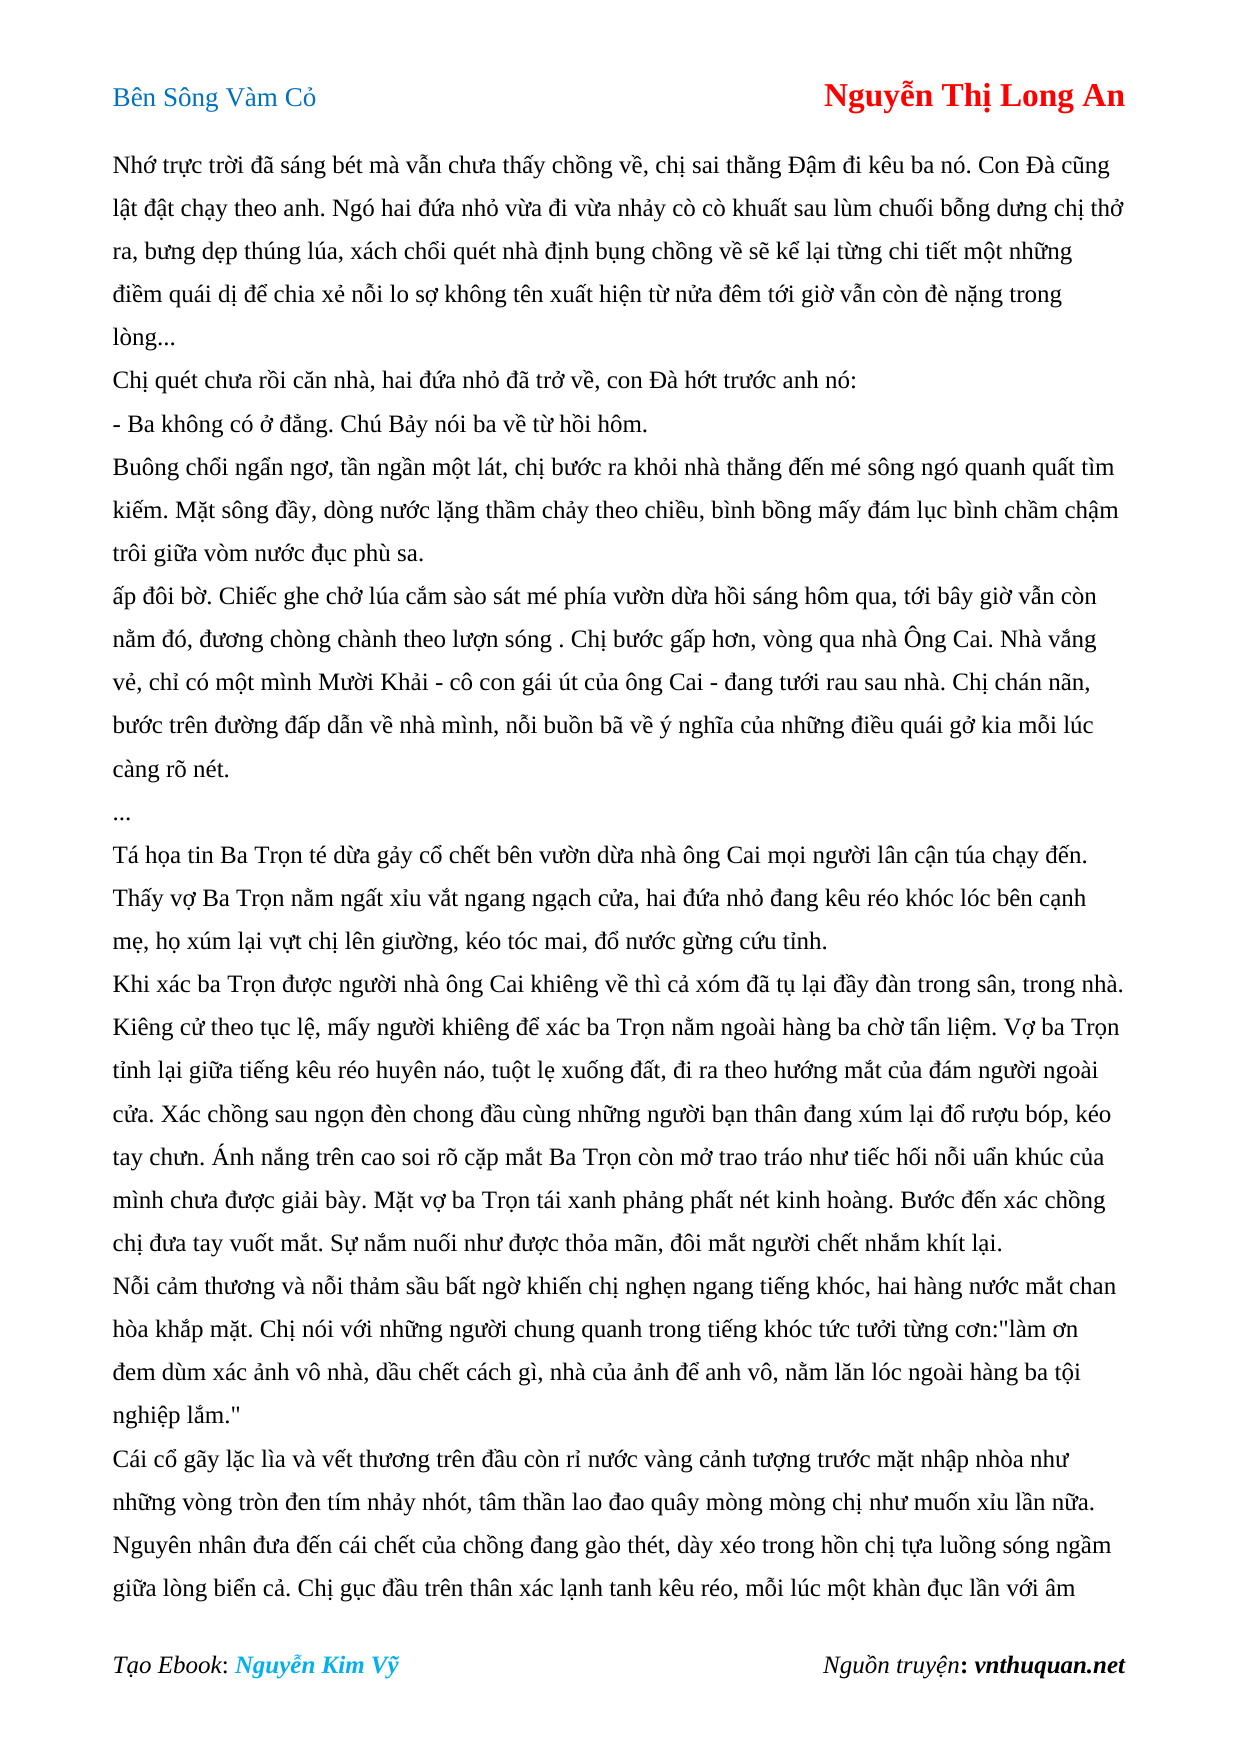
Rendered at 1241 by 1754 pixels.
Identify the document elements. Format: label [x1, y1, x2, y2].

text [112, 150, 1128, 1602]
